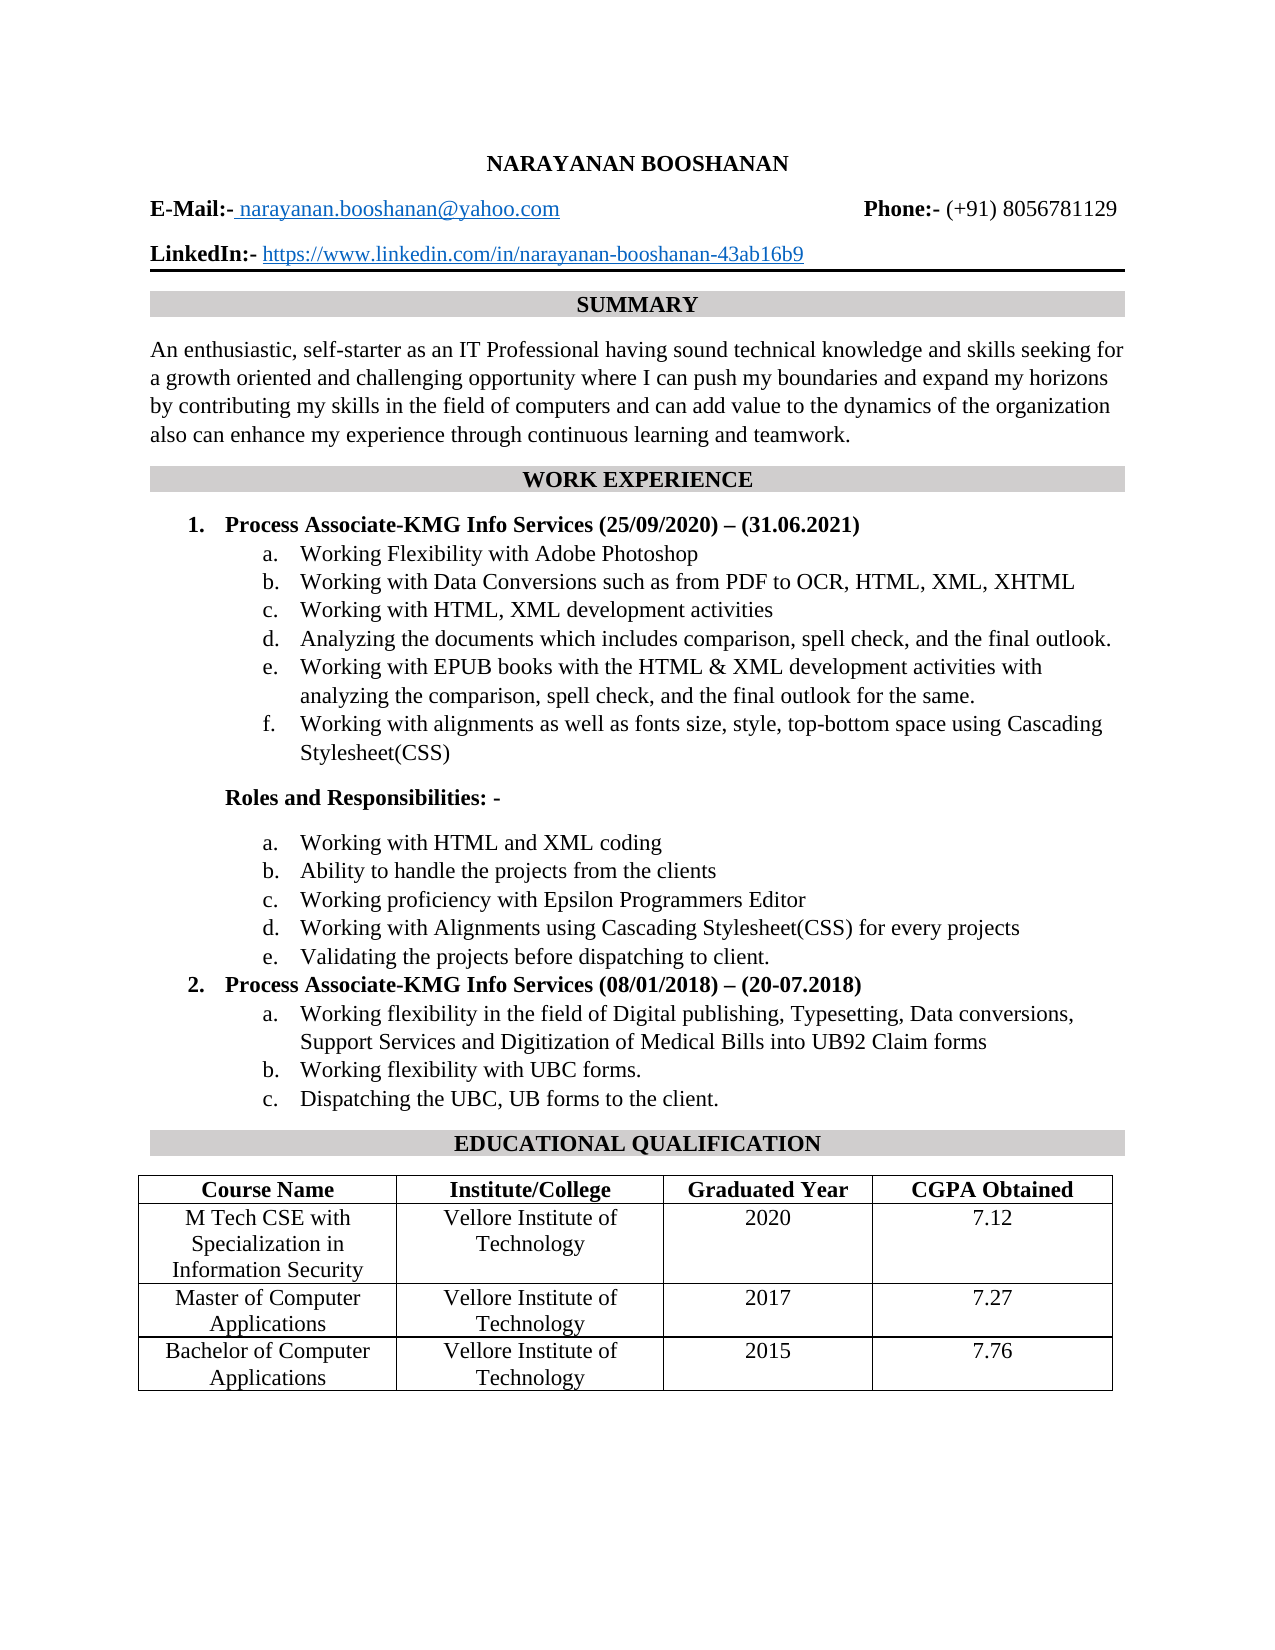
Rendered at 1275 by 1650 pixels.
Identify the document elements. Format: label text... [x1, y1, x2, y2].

text LinkedIn:- https://www.linkedin.com/in/narayanan-booshanan-43ab16b9 [150, 240, 1125, 269]
list Working with EPUB books with the HTML & XML development activities with analyzing the comparison, spell check, and the final outlook for the same. [262, 653, 1125, 708]
table_cell 7.76 [873, 1338, 1112, 1390]
table_header Course Name [139, 1176, 396, 1202]
table_cell Vellore Institute of Technology [397, 1204, 663, 1283]
table_cell 2015 [664, 1338, 872, 1390]
list Working with Alignments using Cascading Stylesheet(CSS) for every projects [262, 914, 1125, 941]
table_cell 2020 [664, 1204, 872, 1283]
text SUMMARY [150, 291, 1125, 317]
list Dispatching the UBC, UB forms to the client. [262, 1085, 1125, 1111]
text Roles and Responsibilities: - [225, 784, 1125, 810]
table_cell Vellore Institute of Technology [397, 1338, 663, 1390]
list Process Associate-KMG Info Services (08/01/2018) – (20-07.2018) [187, 971, 1125, 997]
text EDUCATIONAL QUALIFICATION [150, 1130, 1125, 1156]
list Analyzing the documents which includes comparison, spell check, and the final outlook. [262, 625, 1125, 651]
list Working with HTML and XML coding [262, 829, 1125, 855]
list Working proficiency with Epsilon Programmers Editor [262, 886, 1125, 912]
table_cell Bachelor of Computer Applications [139, 1338, 396, 1390]
list Working with HTML, XML development activities [262, 597, 1125, 623]
text NARAYANAN BOOSHANAN [150, 150, 1125, 176]
table_cell Vellore Institute of Technology [397, 1284, 663, 1336]
table_cell M Tech CSE with Specialization in Information Security [139, 1204, 396, 1283]
list Working flexibility in the field of Digital publishing, Typesetting, Data conversions, Support Services and Digitization of Medical Bills into UB92 Claim forms [262, 999, 1125, 1054]
list Working Flexibility with Adobe Photoshop [262, 540, 1125, 566]
text An enthusiastic, self-starter as an IT Professional having sound technical knowledge and skills seeking for a growth oriented and challenging opportunity where I can push my boundaries and expand my horizons by contributing my skills in the field of computers and can add value to the dynamics of the organization also can enhance my experience through continuous learning and teamwork. [150, 336, 1125, 447]
table_header Institute/College [397, 1176, 663, 1202]
list Working with Data Conversions such as from PDF to OCR, HTML, XML, XHTML [262, 568, 1125, 594]
list Working flexibility with UBC forms. [262, 1056, 1125, 1083]
list Working with alignments as well as fonts size, style, top-bottom space using Cascading Stylesheet(CSS) [262, 710, 1125, 765]
text WORK EXPERIENCE [150, 466, 1125, 492]
table_cell 7.27 [873, 1284, 1112, 1336]
table_header Graduated Year [664, 1176, 872, 1202]
table_header CGPA Obtained [873, 1176, 1112, 1202]
table_cell 2017 [664, 1284, 872, 1336]
list Process Associate-KMG Info Services (25/09/2020) – (31.06.2021) [187, 511, 1125, 538]
list Ability to handle the projects from the clients [262, 857, 1125, 884]
list Validating the projects before dispatching to client. [262, 943, 1125, 969]
table_cell Master of Computer Applications [139, 1284, 396, 1336]
text E-Mail:- narayanan.booshanan@yahoo.com Phone:- (+91) 8056781129 [150, 195, 1125, 221]
table_cell 7.12 [873, 1204, 1112, 1283]
